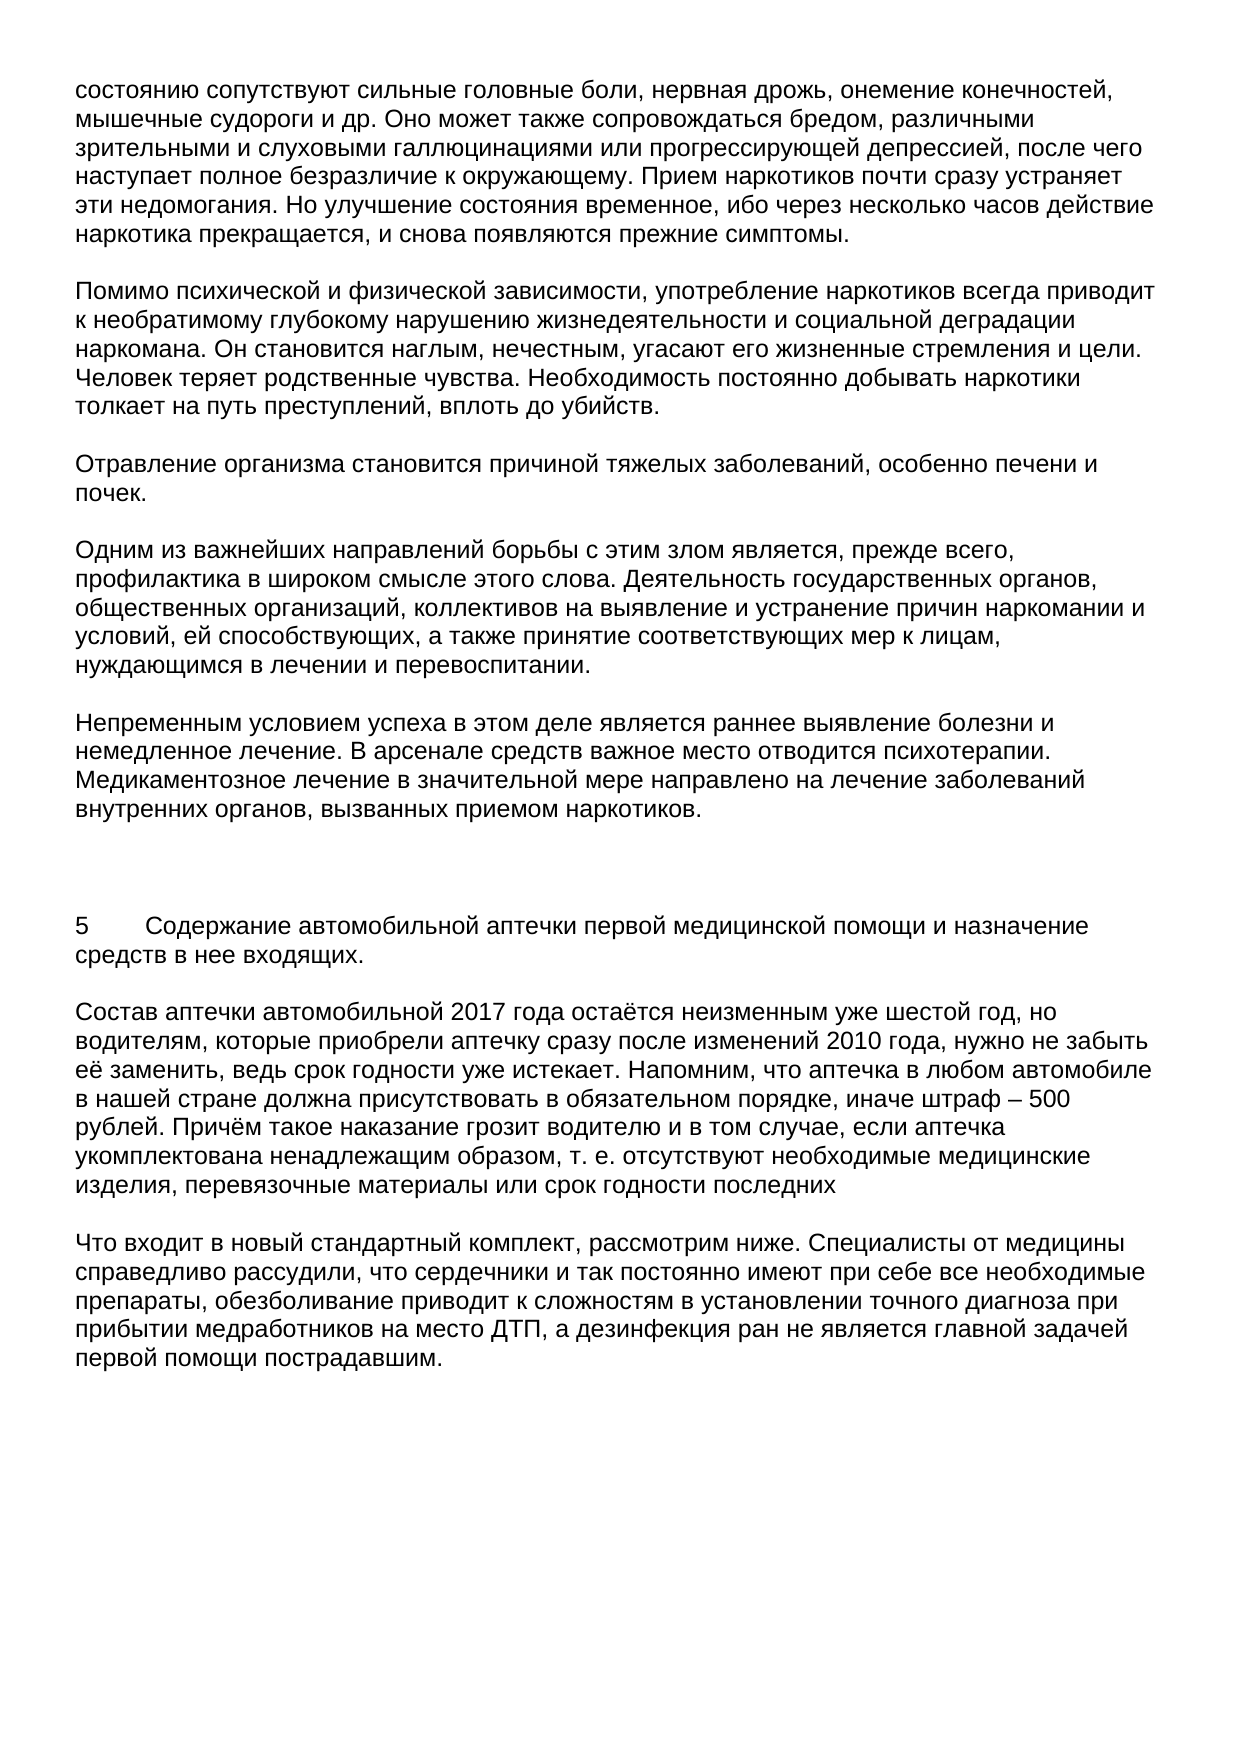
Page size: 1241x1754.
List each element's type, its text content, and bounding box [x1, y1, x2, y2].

text 5 Содержание автомобильной аптечки первой медицинской помощи и назначение средств в нее входящих. Состав аптечки автомобильной 2017 года остаётся неизменным уже шестой год, но водителям, которые приобрели аптечку сразу после изменений 2010 года, нужно не забыть её заменить, ведь срок годности уже истекает. Напомним, что аптечка в любом автомобиле в нашей стране должна присутствовать в обязательном порядке, иначе штраф – 500 рублей. Причём такое наказание грозит водителю и в том случае, если аптечка укомплектована ненадлежащим образом, т. е. отсутствуют необходимые медицинские изделия, перевязочные материалы или срок годности последних [75, 911, 1165, 1198]
text Что входит в новый стандартный комплект, рассмотрим ниже. Специалисты от медицины справедливо рассудили, что сердечники и так постоянно имеют при себе все необходимые препараты, обезболивание приводит к сложностям в установлении точного диагноза при прибытии медработников на место ДТП, а дезинфекция ран не является главной задачей первой помощи пострадавшим. [75, 1228, 1165, 1372]
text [75, 75, 1165, 822]
